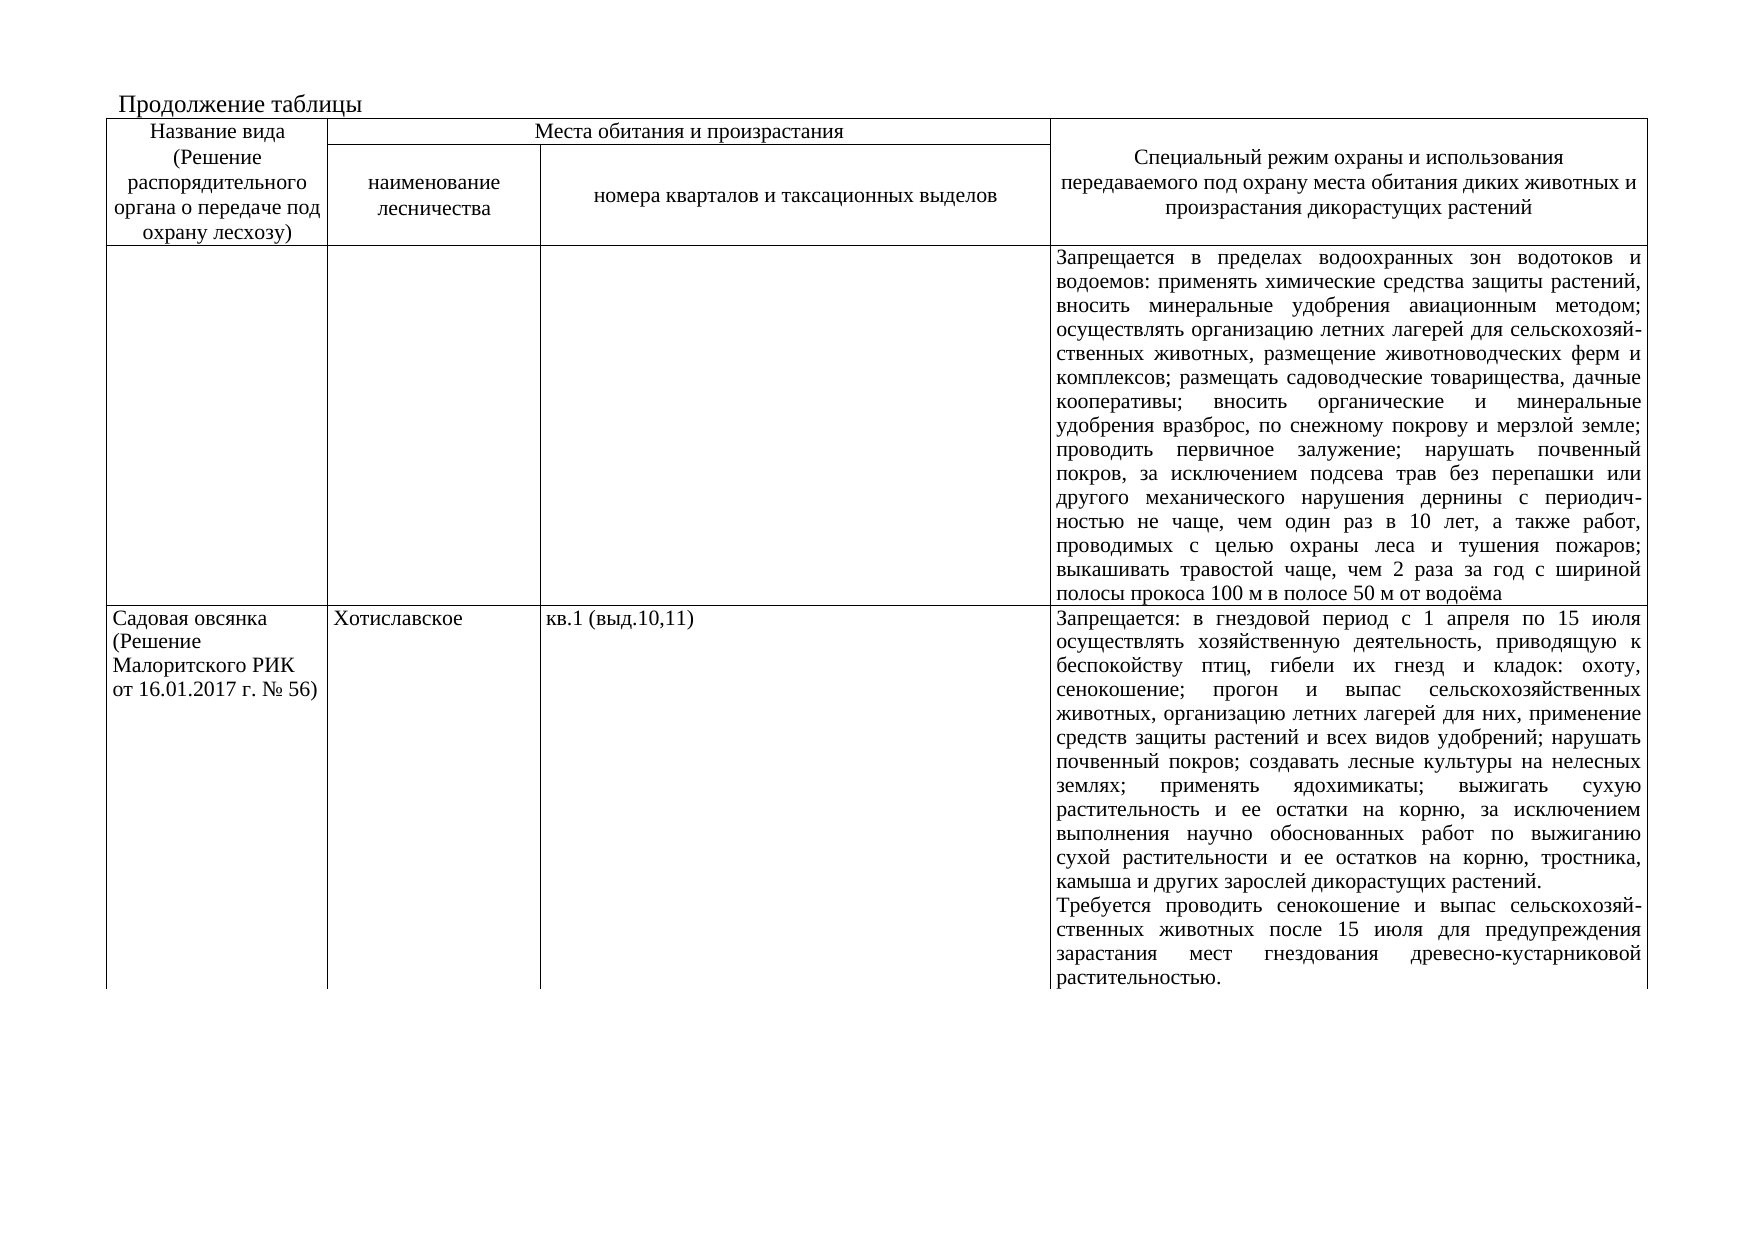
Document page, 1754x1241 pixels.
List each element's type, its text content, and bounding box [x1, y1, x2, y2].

table_cell кв.1 (выд.10,11) [541, 606, 1050, 989]
table_header Места обитания и произрастания [328, 119, 1050, 144]
table_cell [328, 246, 540, 605]
text Продолжение таблицы [118, 89, 1636, 117]
table_cell наименование лесничества [328, 145, 540, 244]
table_cell Запрещается в пределах водоохранных зон водотоков и водоемов: применять химические средства защиты растений, вносить минеральные удобрения авиационным методом; осуществлять организацию летних лагерей для сельскохозяйственных животных, размещение животноводческих ферм и комплексов; размещать садоводческие товарищества, дачные кооперативы; вносить органические и минеральные удобрения вразброс, по снежному покрову и мерзлой земле; проводить первичное залужение; нарушать почвенный покров, за исключением подсева трав без перепашки или другого механического нарушения дернины с периодичностью не чаще, чем один раз в 10 лет, а также работ, проводимых с целью охраны леса и тушения пожаров; выкашивать травостой чаще, чем 2 раза за год с шириной полосы прокоса в полосе от водоёма [1051, 246, 1647, 605]
table_cell Запрещается: в гнездовой период с 1 апреля по 15 июля осуществлять хозяйственную деятельность, приводящую к беспокойству птиц, гибели их гнезд и кладок: охоту, сенокошение; прогон и выпас сельскохозяйственных животных, организацию летних лагерей для них, применение средств защиты растений и всех видов удобрений; нарушать почвенный покров; создавать лесные культуры на нелесных землях; применять ядохимикаты; выжигать сухую растительность и ее остатки на корню, за исключением выполнения научно обоснованных работ по выжиганию сухой растительности и ее остатков на корню, тростника, камыша и других зарослей дикорастущих растений. Требуется проводить сенокошение и выпас сельскохозяйственных животных после 15 июля для предупреждения зарастания мест гнездования древесно-кустарниковой растительностью. [1051, 606, 1647, 989]
table_cell номера кварталов и таксационных выделов [541, 145, 1050, 244]
table_header Специальный режим охраны и использования передаваемого под охрану места обитания диких животных и произрастания дикорастущих растений [1051, 119, 1647, 244]
table_cell [107, 246, 327, 605]
table_cell Садовая овсянка (Решение Малоритского РИК от 16.01.2017 г. № 56) [107, 606, 327, 989]
table_cell [541, 246, 1050, 605]
table_cell Хотиславское [328, 606, 540, 989]
table_header Название вида (Решение распорядительного органа о передаче под охрану лесхозу) [107, 119, 327, 244]
